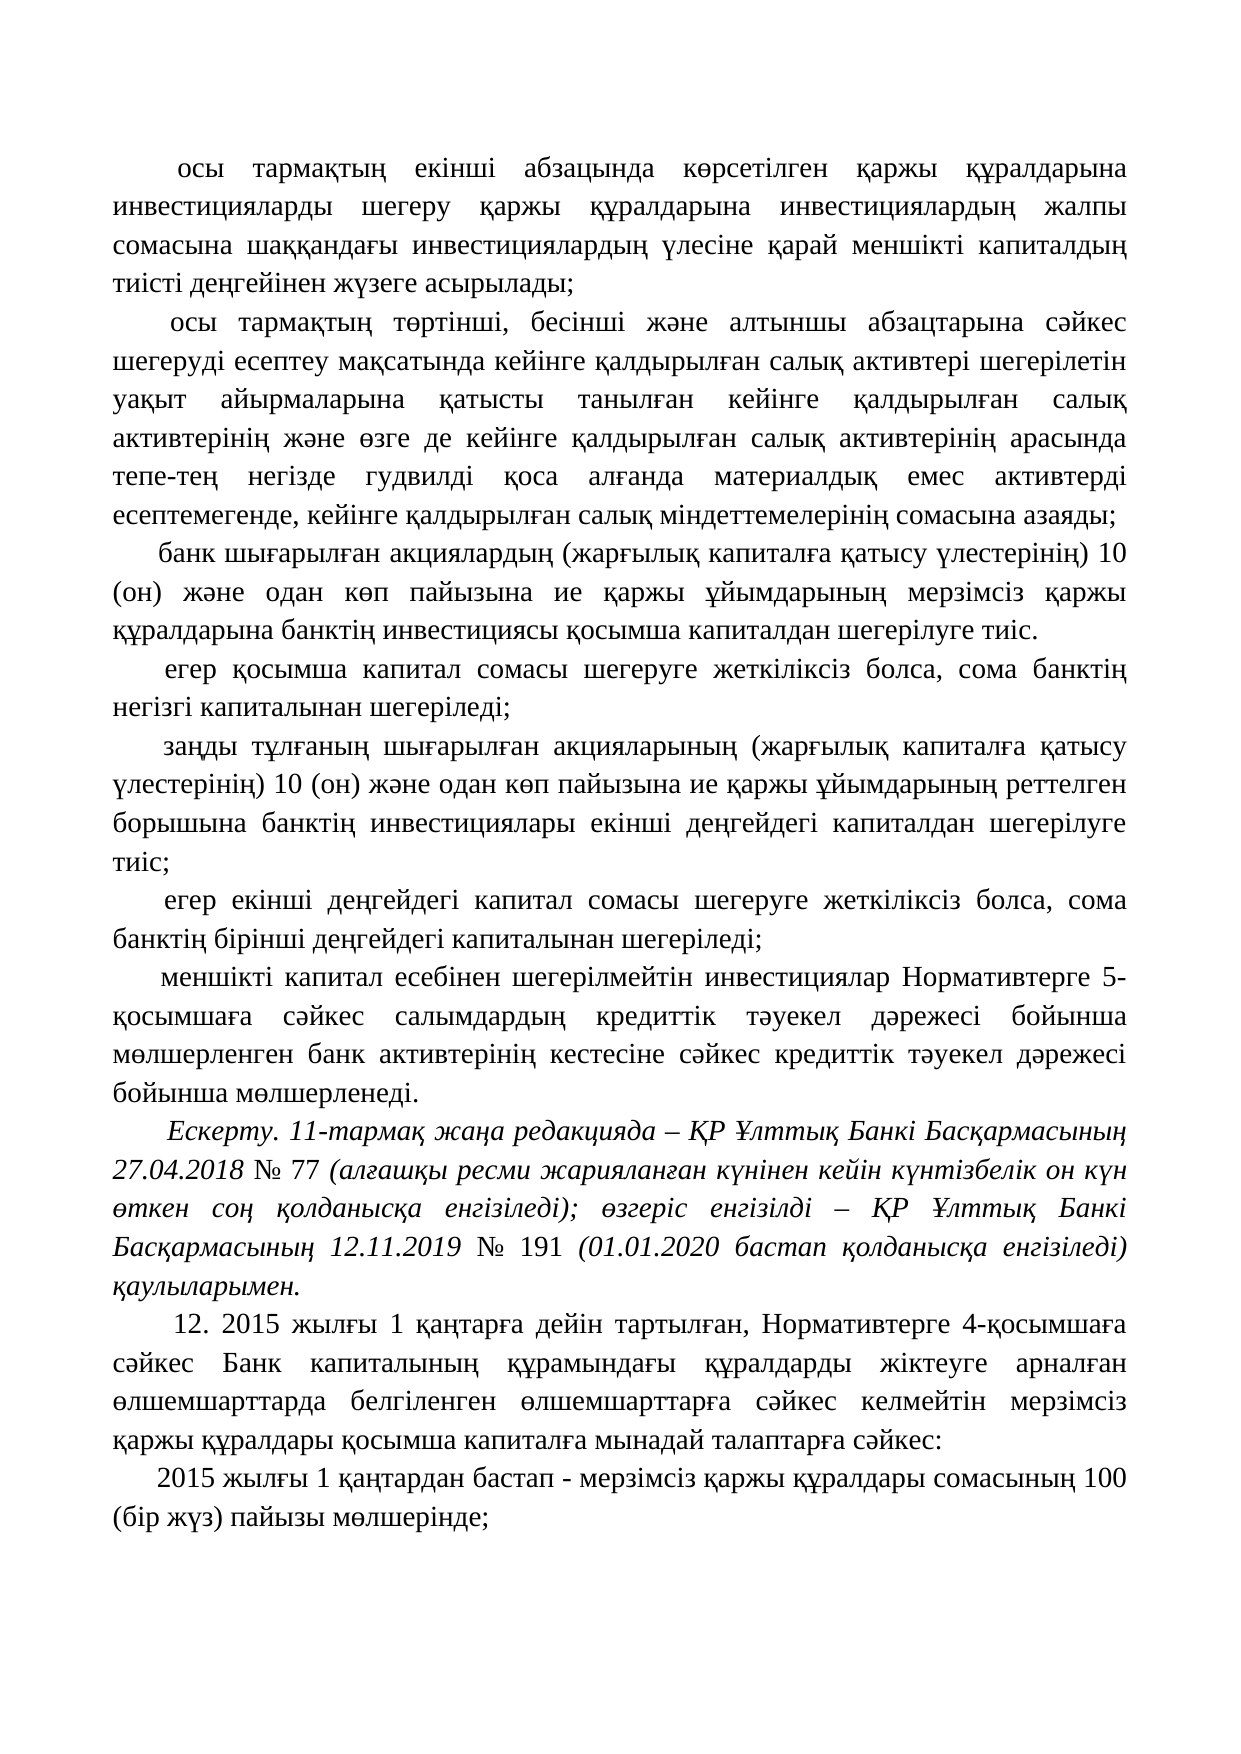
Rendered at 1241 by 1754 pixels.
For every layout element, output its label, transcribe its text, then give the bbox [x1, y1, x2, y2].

text банк шығарылған акциялардың (жарғылық капиталға қатысу үлестерінің) 10 (он) және одан көп пайызына ие қаржы ұйымдарының мерзімсіз қаржы құралдарына банктің инвестициясы қосымша капиталдан шегерілуге тиіс. [112, 535, 1128, 646]
text 2015 жылғы 1 қаңтардан бастап - мерзімсіз қаржы құралдары сомасының 100 (бір жүз) пайызы мөлшерінде; [112, 1460, 1128, 1532]
text егер қосымша капитал сомасы шегеруге жеткіліксіз болса, сома банктің негізгі капиталынан шегеріледі; [112, 651, 1128, 723]
text меншікті капитал есебінен шегерілмейтін инвестициялар Нормативтерге 5-қосымшаға сәйкес салымдардың кредиттік тәуекел дәрежесi бойынша мөлшерленген банк активтерiнiң кестесiне сәйкес кредиттік тәуекел дәрежесі бойынша мөлшерленеді. [112, 959, 1128, 1108]
text 12. 2015 жылғы 1 қаңтарға дейін тартылған, Нормативтерге 4-қосымшаға сәйкес Банк капиталының құрамындағы құралдарды жіктеуге арналған өлшемшарттарда белгіленген өлшемшарттарға сәйкес келмейтін мерзімсіз қаржы құралдары қосымша капиталға мынадай талаптарға сәйкес: [112, 1306, 1128, 1455]
text осы тармақтың екінші абзацында көрсетілген қаржы құралдарына инвестицияларды шегеру қаржы құралдарына инвестициялардың жалпы сомасына шаққандағы инвестициялардың үлесіне қарай меншікті капиталдың тиісті деңгейінен жүзеге асырылады; [112, 150, 1128, 299]
text осы тармақтың төртінші, бесінші және алтыншы абзацтарына сәйкес шегеруді есептеу мақсатында кейінге қалдырылған салық активтері шегерілетін уақыт айырмаларына қатысты танылған кейінге қалдырылған салық активтерінің және өзге де кейінге қалдырылған салық активтерінің арасында тепе-тең негізде гудвилді қоса алғанда материалдық емес активтерді есептемегенде, кейінге қалдырылған салық міндеттемелерінің сомасына азаяды; [112, 304, 1128, 530]
text заңды тұлғаның шығарылған акцияларының (жарғылық капиталға қатысу үлестерінің) 10 (он) және одан көп пайызына ие қаржы ұйымдарының реттелген борышына банктің инвестициялары екінші деңгейдегі капиталдан шегерілуге тиіс; [112, 728, 1128, 877]
text егер екінші деңгейдегі капитал сомасы шегеруге жеткіліксіз болса, сома банктің бірінші деңгейдегі капиталынан шегеріледі; [112, 882, 1128, 954]
text Ескерту. 11-тармақ жаңа редакцияда – ҚР Ұлттық Банкі Басқармасының 27.04.2018 № 77 (алғашқы ресми жарияланған күнінен кейін күнтізбелік он күн өткен соң қолданысқа енгізіледі); өзгеріс енгізілді – ҚР Ұлттық Банкі Басқармасының 12.11.2019 № 191 (01.01.2020 бастап қолданысқа енгізіледі) қаулыларымен. [112, 1113, 1128, 1301]
